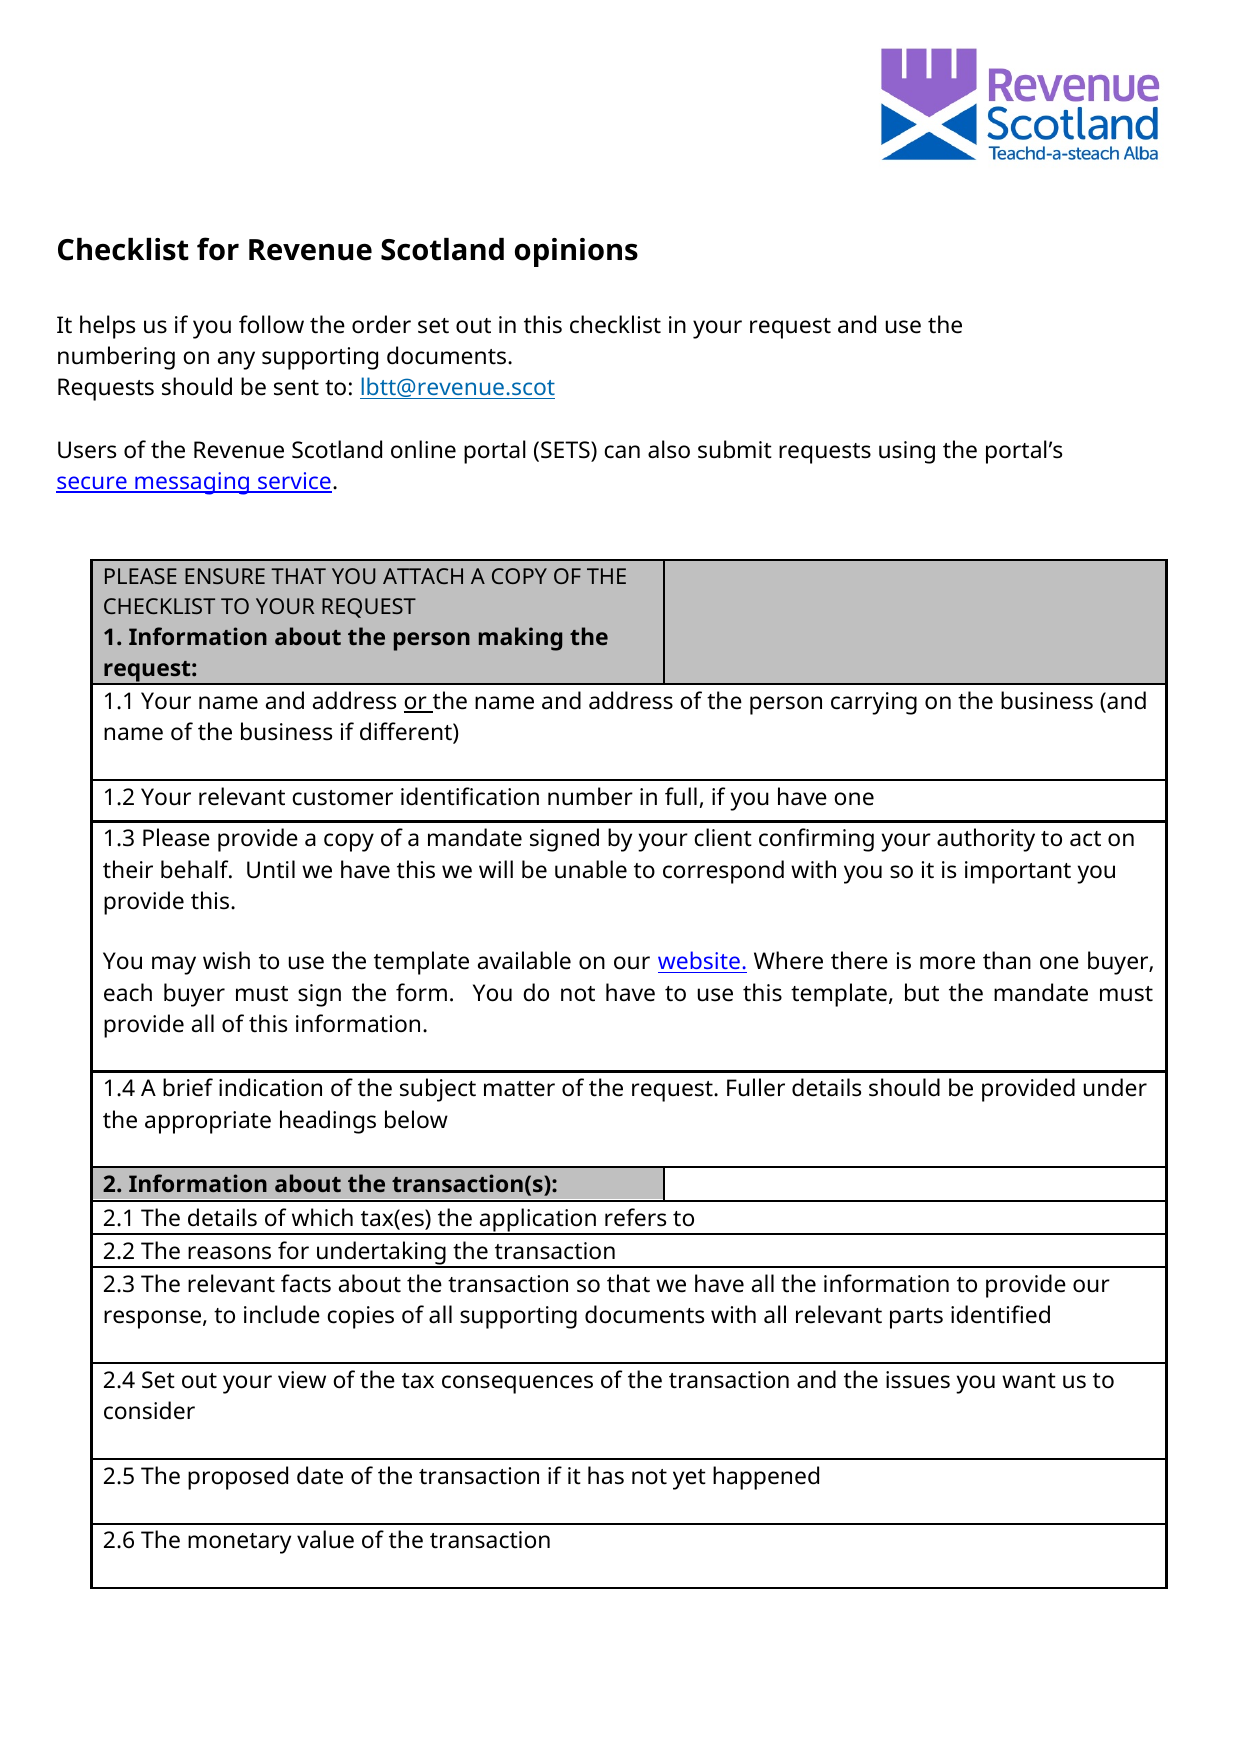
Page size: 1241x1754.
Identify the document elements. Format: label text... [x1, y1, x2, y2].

table_cell 1.1 Your name and address or the name and address of the person carrying on the business (and name of the business if different) [93, 685, 1165, 779]
table_cell 2.2 The reasons for undertaking the transaction [93, 1235, 1165, 1266]
table_header PLEASE ENSURE THAT YOU ATTACH A COPY OF THE CHECKLIST TO YOUR REQUEST 1. Information about the person making the request: [93, 561, 663, 683]
text Requests should be sent to: lbtt@revenue.scot [56, 371, 1090, 402]
table_cell 1.3 Please provide a copy of a mandate signed by your client confirming your authority to act on their behalf. Until we have this we will be unable to correspond with you so it is important you provide this. You may wish to use the template available on our website. Where there is more than one buyer, each buyer must sign the form. You do not have to use this template, but the mandate must provide all of this information. [93, 823, 1165, 1070]
table_cell 2.4 Set out your view of the tax consequences of the transaction and the issues you want us to consider [93, 1364, 1165, 1458]
text Users of the Revenue Scotland online portal (SETS) can also submit requests using the portal’s secure messaging service. [56, 434, 1090, 496]
text Checklist for Revenue Scotland opinions [56, 229, 1090, 269]
table_cell [665, 1168, 1165, 1199]
table_cell 1.2 Your relevant customer identification number in full, if you have one [93, 781, 1165, 820]
table_cell 2.6 The monetary value of the transaction [93, 1525, 1165, 1587]
table_cell 2.3 The relevant facts about the transaction so that we have all the information to provide our response, to include copies of all supporting documents with all relevant parts identified [93, 1268, 1165, 1362]
table_cell 2. Information about the transaction(s): [93, 1168, 663, 1199]
table_cell 1.4 A brief indication of the subject matter of the request. Fuller details should be provided under the appropriate headings below [93, 1073, 1165, 1166]
table_header [665, 561, 1165, 683]
picture [846, 14, 1191, 192]
text It helps us if you follow the order set out in this checklist in your request and use the numbering on any supporting documents. [56, 309, 1090, 371]
table_cell 2.1 The details of which tax(es) the application refers to [93, 1202, 1165, 1233]
table_cell 2.5 The proposed date of the transaction if it has not yet happened [93, 1460, 1165, 1522]
